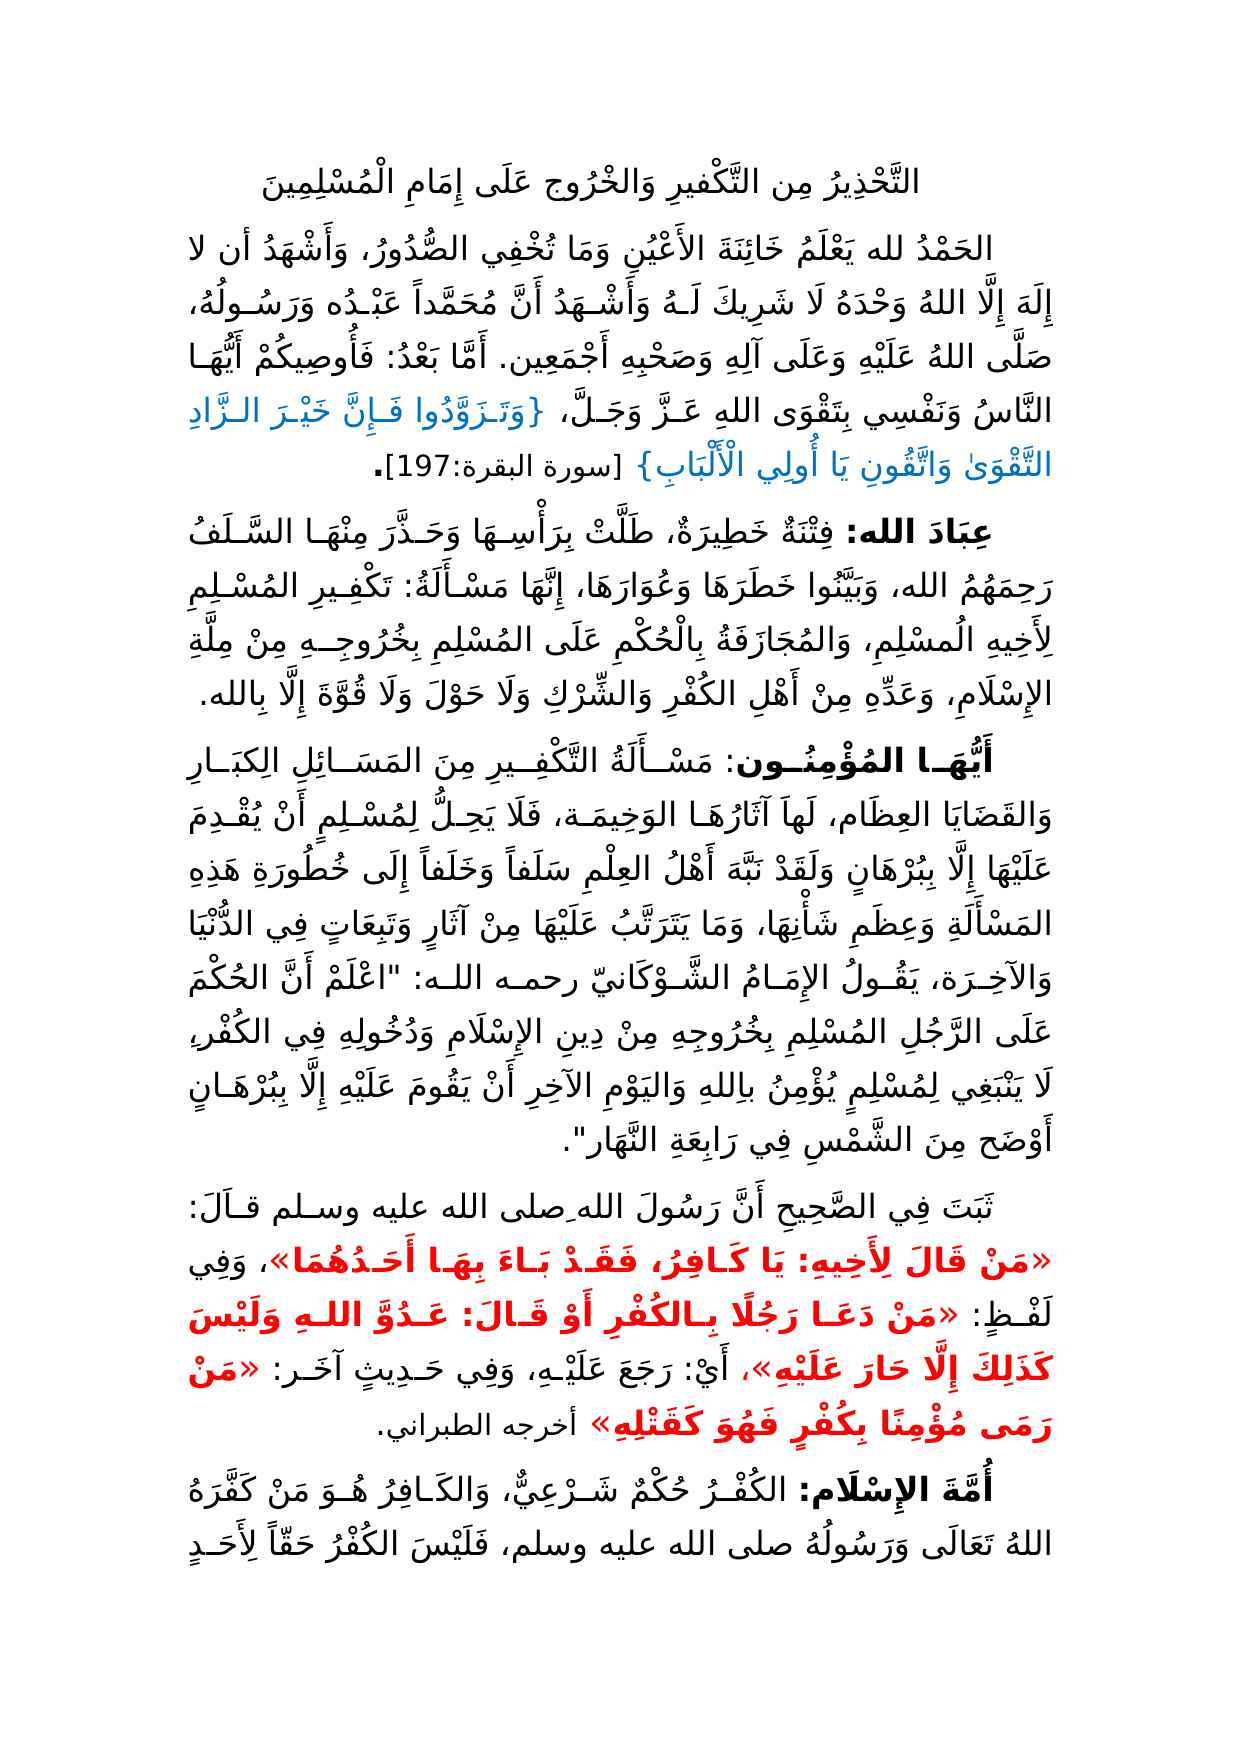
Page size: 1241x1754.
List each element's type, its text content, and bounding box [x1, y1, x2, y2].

text ثَبَتَ فِي الصَّحِيحِ أَنَّ رَسُولَ الله ِصلى الله عليه وسلم قاَلَ: «مَنْ قَالَ لِأَخِيهِ: يَا كَافِرُ، فَقَدْ بَاءَ بِهَا أَحَدُهُمَا»، وَفِي لَفْظٍ: «مَنْ دَعَا رَجُلًا بِالكُفْرِ أَوْ قَالَ: عَدُوَّ اللهِ وَلَيْسَ كَذَلِكَ إِلَّا حَارَ عَلَيْهِ»، أَيْ: رَجَعَ عَلَيْهِ، وَفِي حَدِيثٍ آخَر: «مَنْ رَمَى مُؤْمِنًا بِكُفْرٍ فَهُوَ كَقَتْلِهِ» أخرجه الطبراني. [187, 1175, 1053, 1446]
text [187, 1458, 1053, 1567]
text الحَمْدُ لله يَعْلَمُ خَائِنَةَ الأَعْيُنِ وَمَا تُخْفِي الصُّدُورُ، وَأَشْهَدُ أن لا إِلَهَ إِلَّا اللهُ وَحْدَهُ لَا شَرِيكَ لَهُ وَأَشْهَدُ أَنَّ مُحَمَّداً عَبْدُه وَرَسُولُهُ، صَلَّى اللهُ عَلَيْهِ وَعَلَى آلِهِ وَصَحْبِهِ أَجْمَعِين. أَمَّا بَعْدُ: فَأُوصِيكُمْ أَيُّهَا النَّاسُ وَنَفْسِي بِتَقْوَى اللهِ عَزَّ وَجَلَّ، {وَتَزَوَّدُوا فَإِنَّ خَيْرَ الزَّادِ التَّقْوَىٰ وَاتَّقُونِ يَا أُولِي الْأَلْبَابِ} [سورة البقرة:197]. [187, 217, 1053, 487]
text التَّحْذِيرُ مِن التَّكْفيرِ وَالخْرُوج عَلَى إِمَامِ الْمُسْلِمِينَ [187, 150, 1053, 204]
text عِبَادَ الله: فِتْنَةٌ خَطِيرَةٌ، طَلَّتْ بِرَأْسِهَا وَحَذَّرَ مِنْهَا السَّلَفُ رَحِمَهُمُ الله، وَبَيَّنُوا خَطَرَهَا وَعُوَارَهَا، إِنَّهَا مَسْأَلَةُ: تَكْفِيرِ المُسْلِمِ لِأَخِيهِ الُمسْلِمِ، وَالمُجَازَفَةُ بِالْحُكْمِ عَلَى المُسْلِمِ بِخُرُوجِهِ مِنْ مِلَّةِ الإِسْلَامِ، وَعَدِّهِ مِنْ أَهْلِ الكُفْرِ وَالشِّرْكِ وَلَا حَوْلَ وَلَا قُوَّةَ إِلَّا بِالله. [187, 500, 1053, 717]
text أَيُّهَا المُؤْمِنُون: مَسْأَلَةُ التَّكْفِيرِ مِنَ المَسَائِلِ الِكبَارِ وَالقَضَايَا العِظَام، لَهاَ آثَارُهَا الوَخِيمَة، فَلَا يَحِلُّ لِمُسْلِمٍ أَنْ يُقْدِمَ عَلَيْهَا إِلَّا بِبُرْهَانٍ وَلَقَدْ نَبَّهَ أَهْلُ العِلْمِ سَلَفاً وَخَلَفاً إِلَى خُطُورَةِ هَذِهِ المَسْأَلَةِ وَعِظَمِ شَأْنِهَا، وَمَا يَتَرَتَّبُ عَلَيْهَا مِنْ آثَارٍ وَتَبِعَاتٍ فِي الدُّنْيَا وَالآخِرَة، يَقُولُ الإِمَامُ الشَّوْكَانيّ رحمه الله: "اعْلَمْ أَنَّ الحُكْمَ عَلَى الرَّجُلِ المُسْلِمِ بِخُرُوجِهِ مِنْ دِينِ الإِسْلَامِ وَدُخُولِهِ فِي الكُفْر،ِ لَا يَنْبَغِي لِمُسْلِمٍ يُؤْمِنُ باِللهِ وَاليَوْمِ الآخِرِ أَنْ يَقُومَ عَلَيْهِ إِلَّا بِبُرْهَانٍ أَوْضَح مِنَ الشَّمْسِ فِي رَابِعَةِ النَّهَار". [187, 729, 1053, 1162]
